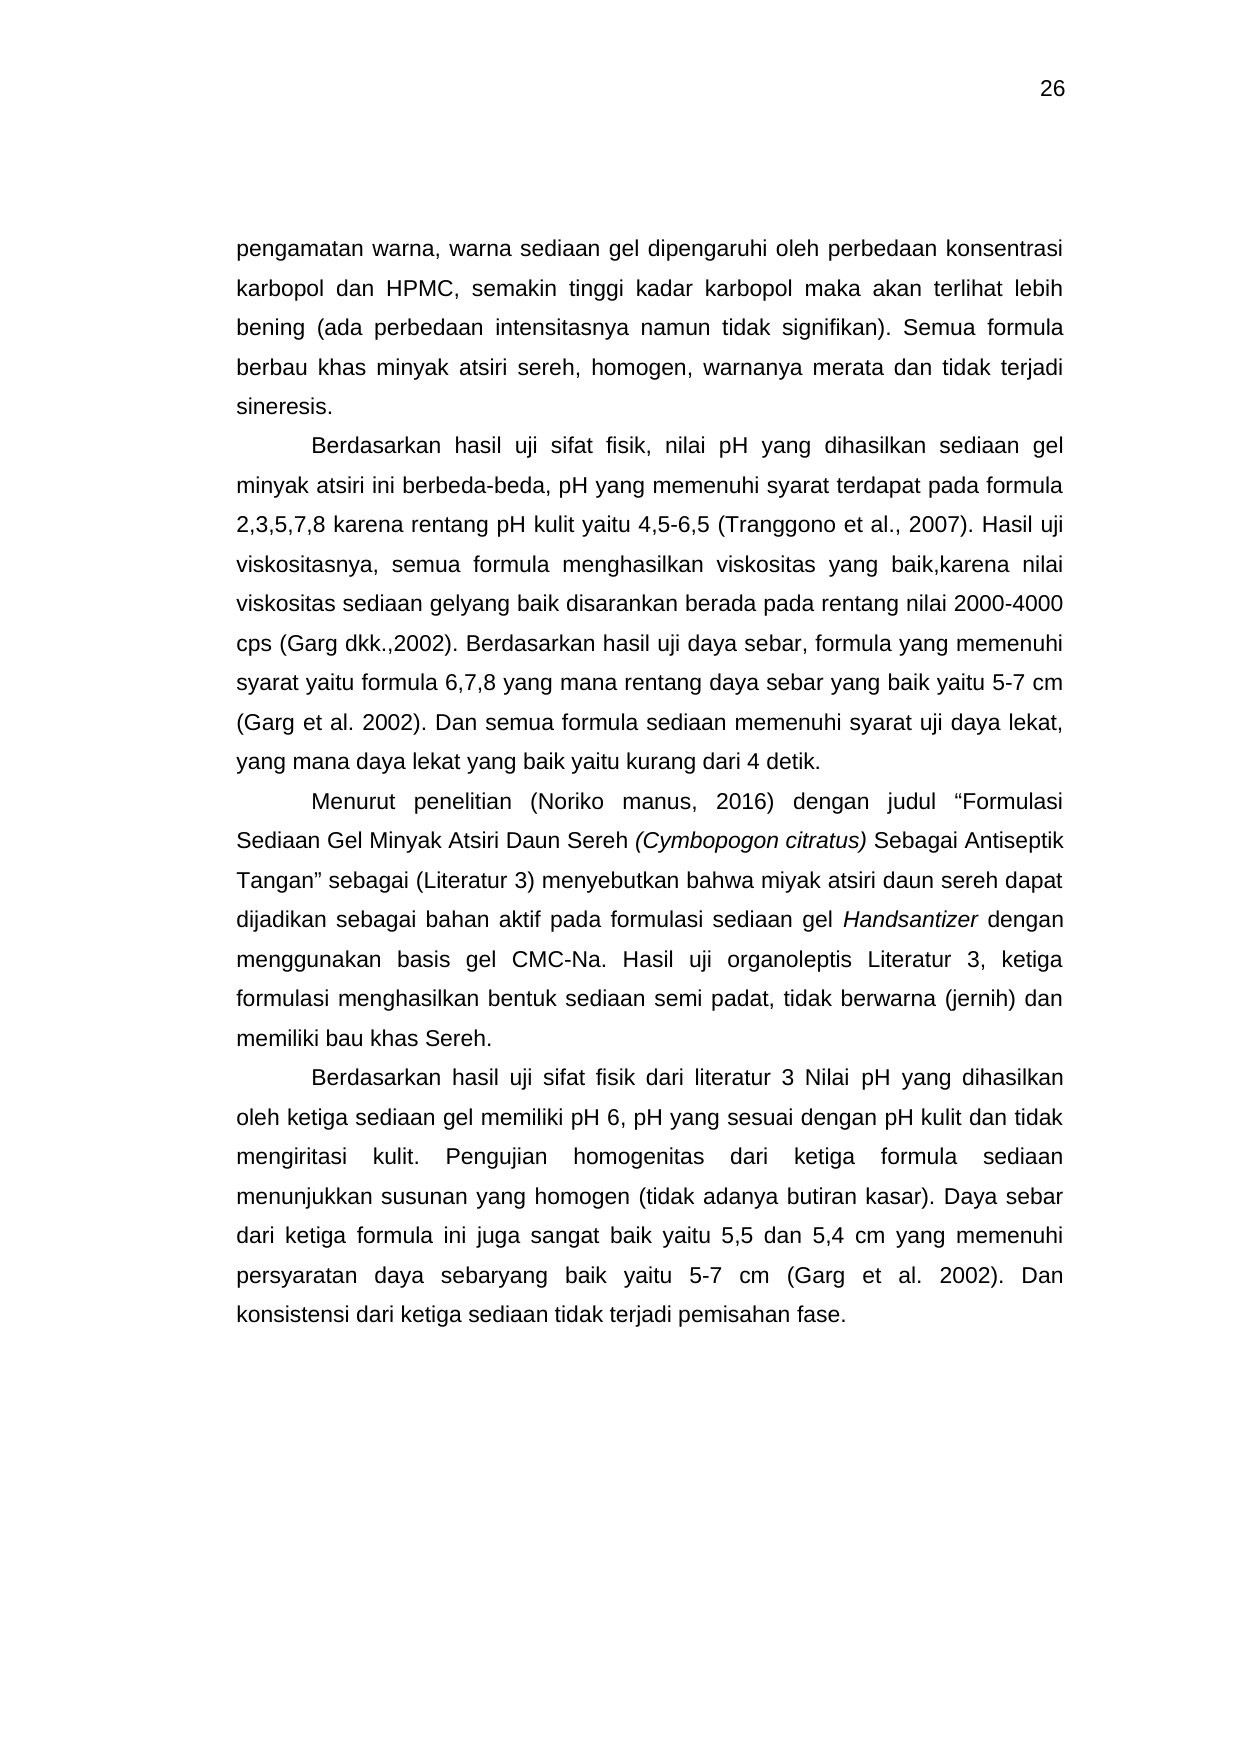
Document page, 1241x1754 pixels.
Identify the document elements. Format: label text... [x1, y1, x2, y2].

text Berdasarkan hasil uji sifat fisik dari literatur 3 Nilai pH yang dihasilkan oleh ketiga sediaan gel memiliki pH 6, pH yang sesuai dengan pH kulit dan tidak mengiritasi kulit. Pengujian homogenitas dari ketiga formula sediaan menunjukkan susunan yang homogen (tidak adanya butiran kasar). Daya sebar dari ketiga formula ini juga sangat baik yaitu 5,5 dan 5,4 cm yang memenuhi persyaratan daya sebaryang baik yaitu 5-7 cm (Garg et al. 2002). Dan konsistensi dari ketiga sediaan tidak terjadi pemisahan fase. [236, 1064, 1064, 1327]
text Menurut penelitian (Noriko manus, 2016) dengan judul “Formulasi Sediaan Gel Minyak Atsiri Daun Sereh (Cymbopogon citratus) Sebagai Antiseptik Tangan” sebagai (Literatur 3) menyebutkan bahwa miyak atsiri daun sereh dapat dijadikan sebagai bahan aktif pada formulasi sediaan gel Handsantizer dengan menggunakan basis gel CMC-Na. Hasil uji organoleptis Literatur 3, ketiga formulasi menghasilkan bentuk sediaan semi padat, tidak berwarna (jernih) dan memiliki bau khas Sereh. [236, 788, 1064, 1051]
text pengamatan warna, warna sediaan gel dipengaruhi oleh perbedaan konsentrasi karbopol dan HPMC, semakin tinggi kadar karbopol maka akan terlihat lebih bening (ada perbedaan intensitasnya namun tidak signifikan). Semua formula berbau khas minyak atsiri sereh, homogen, warnanya merata dan tidak terjadi sineresis. [236, 235, 1064, 419]
text Berdasarkan hasil uji sifat fisik, nilai pH yang dihasilkan sediaan gel minyak atsiri ini berbeda-beda, pH yang memenuhi syarat terdapat pada formula 2,3,5,7,8 karena rentang pH kulit yaitu 4,5-6,5 (Tranggono et al., 2007). Hasil uji viskositasnya, semua formula menghasilkan viskositas yang baik,karena nilai viskositas sediaan gelyang baik disarankan berada pada rentang nilai 2000-4000 cps (Garg dkk.,2002). Berdasarkan hasil uji daya sebar, formula yang memenuhi syarat yaitu formula 6,7,8 yang mana rentang daya sebar yang baik yaitu 5-7 cm (Garg et al. 2002). Dan semua formula sediaan memenuhi syarat uji daya lekat, yang mana daya lekat yang baik yaitu kurang dari 4 detik. [236, 432, 1064, 775]
